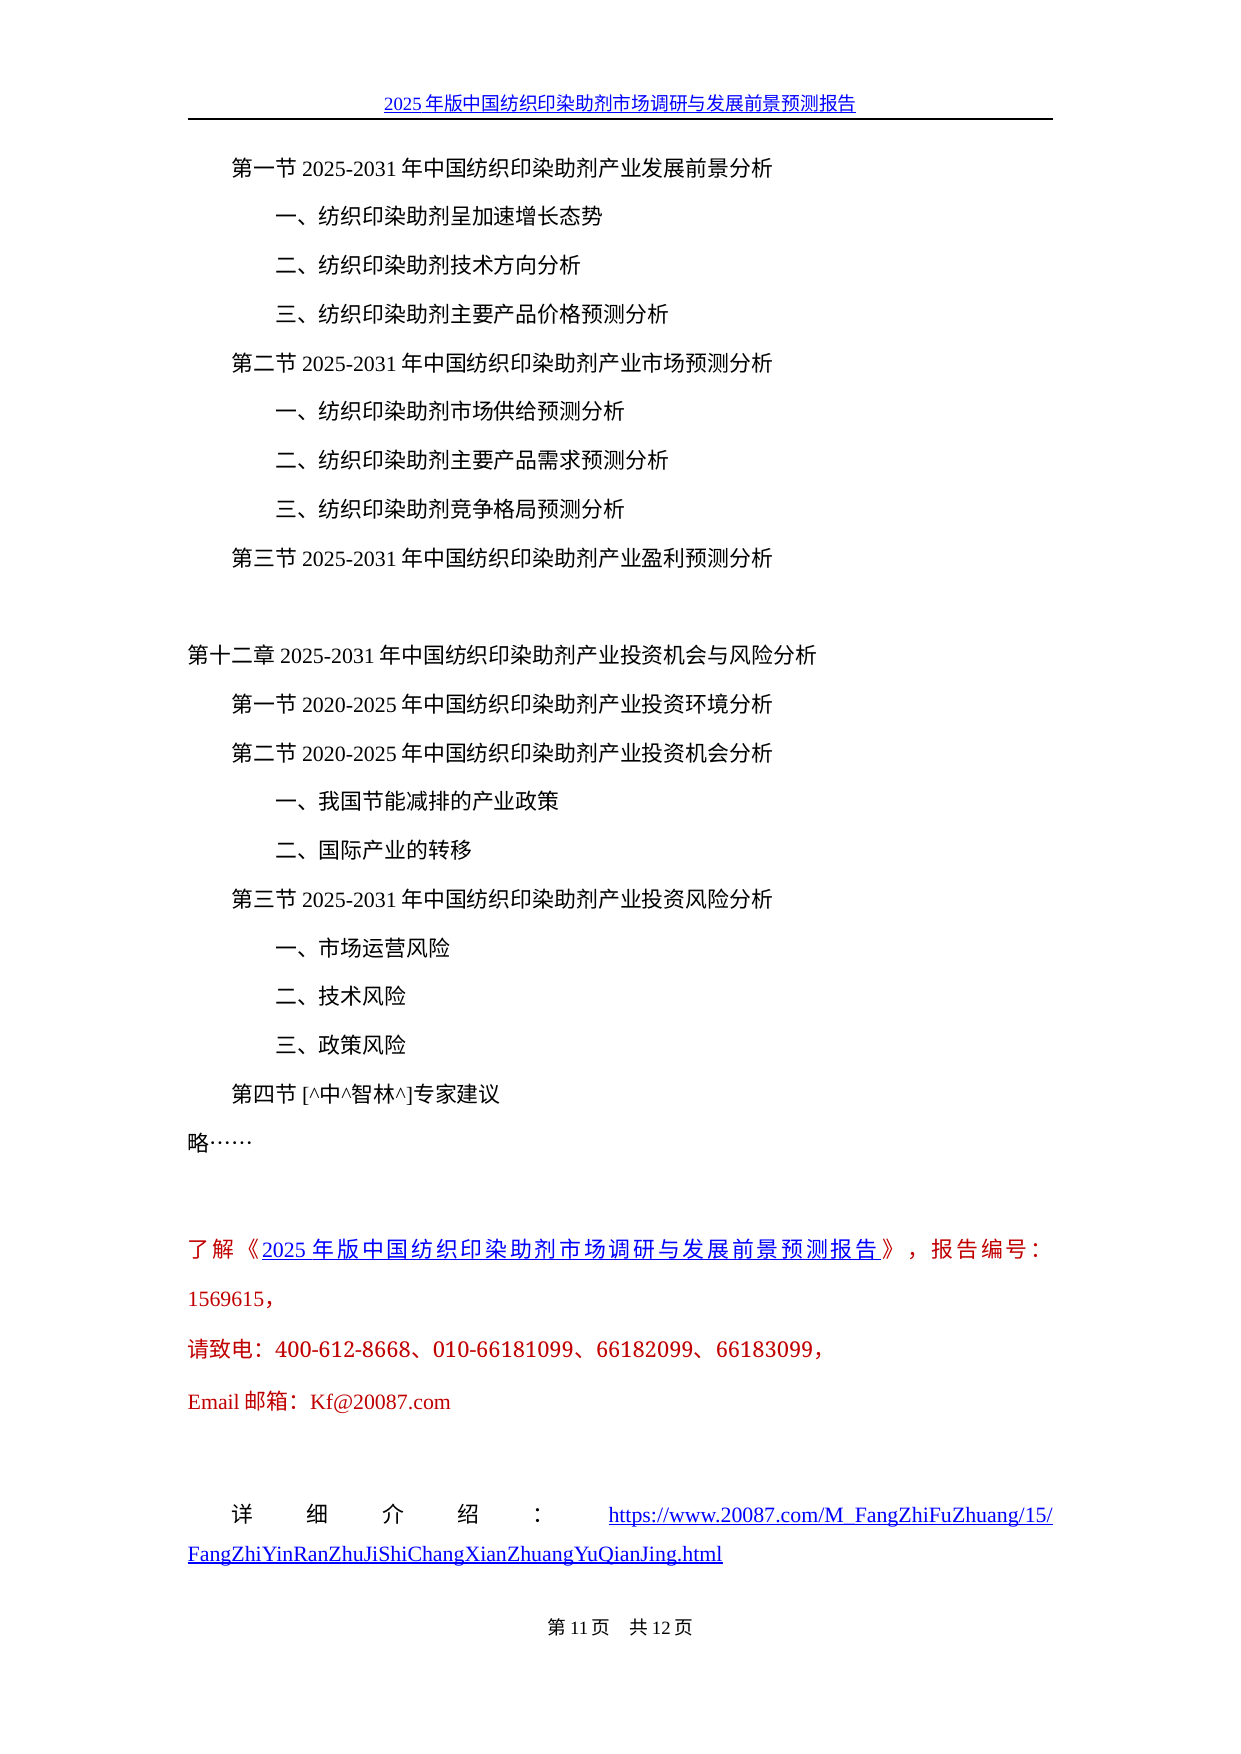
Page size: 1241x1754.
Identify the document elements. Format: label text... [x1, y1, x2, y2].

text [187, 150, 1053, 1158]
text Email邮箱：Kf@20087.com [187, 1383, 1053, 1416]
text 详细介绍：https://www.20087.com/M_FangZhiFuZhuang/15/FangZhiYinRanZhuJiShiChangXianZhuangYuQianJing.html [187, 1496, 1053, 1569]
text 请致电：400-612-8668、010-66181099、66182099、66183099， [187, 1332, 1053, 1364]
text 了解《2025年版中国纺织印染助剂市场调研与发展前景预测报告》，报告编号：1569615， [187, 1232, 1053, 1313]
